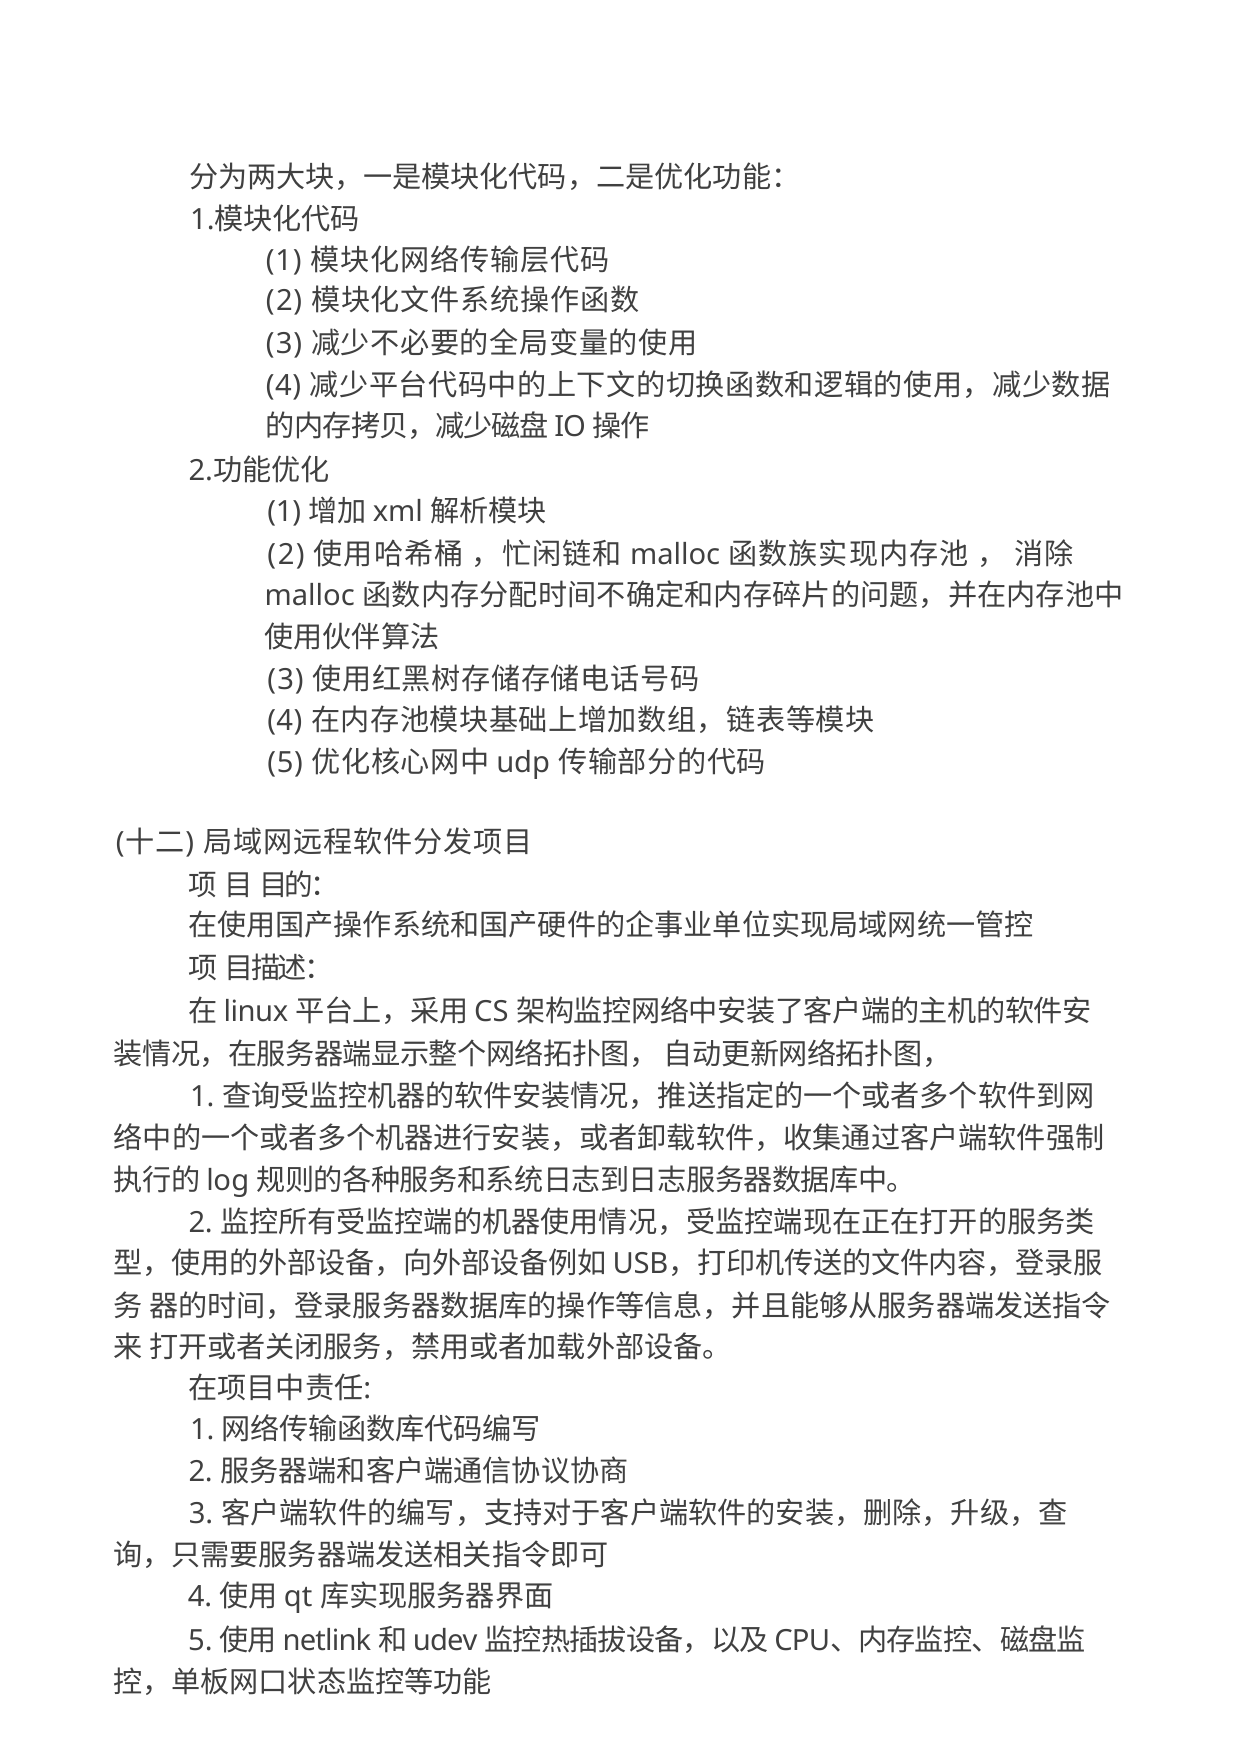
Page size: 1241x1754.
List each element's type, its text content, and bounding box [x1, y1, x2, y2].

text 1.模块化代码 [190, 196, 1128, 238]
text 4. 使用qt 库实现服务器界面 [188, 1576, 1128, 1614]
text 在 linux 平台上，采用CS 架构监控网络中安装了客户端的主机的软件安 装情况，在服务器端显示整个网络拓扑图， 自动更新网络拓扑图， [113, 988, 1107, 1072]
text 项 目 目的： [189, 862, 1128, 904]
text 2. 监控所有受监控端的机器使用情况，受监控端现在正在打开的服务类 型，使用的外部设备，向外部设备例如 USB，打印机传送的文件内容，登录服务 器的时间，登录服务器数据库的操作等信息，并且能够从服务器端发送指令来 打开或者关闭服务，禁用或者加载外部设备。 [114, 1199, 1126, 1366]
text (4) 减少平台代码中的上下文的切换函数和逻辑的使用，减少数据 的内存拷贝，减少磁盘 IO 操作 [265, 363, 1128, 444]
text 在项目中责任: [188, 1366, 1128, 1407]
text (2) 模块化文件系统操作函数 [266, 279, 1128, 319]
text 2.功能优化 [188, 447, 1128, 489]
text (5) 优化核心网中udp 传输部分的代码 [267, 741, 1128, 780]
text (十二) 局域网远程软件分发项目 [116, 820, 1128, 861]
text 3. 客户端软件的编写，支持对于客户端软件的安装，删除，升级，查 [188, 1492, 1128, 1532]
text 在使用国产操作系统和国产硬件的企事业单位实现局域网统一管控 [188, 904, 1128, 943]
text 1. 网络传输函数库代码编写 [190, 1408, 1128, 1447]
text (1) 模块化网络传输层代码 [266, 238, 1128, 278]
text 1. 查询受监控机器的软件安装情况，推送指定的一个或者多个软件到网 络中的一个或者多个机器进行安装，或者卸载软件，收集通过客户端软件强制 执行的 log 规则的各种服务和系统日志到日志服务器数据库中。 [114, 1073, 1106, 1198]
text (3) 减少不必要的全局变量的使用 [266, 321, 1128, 361]
text 分为两大块，一是模块化代码，二是优化功能： [189, 154, 1128, 196]
text (4) 在内存池模块基础上增加数组，链表等模块 [267, 699, 1128, 739]
text 项 目描述： [189, 946, 1128, 987]
text 2. 服务器端和客户端通信协议协商 [188, 1450, 1128, 1489]
text (2) 使用哈希桶 ，忙闲链和 malloc 函数族实现内存池 ， 消除 malloc 函数内存分配时间不确定和内存碎片的问题，并在内存池中 使用伙伴算法 [264, 531, 1128, 656]
text 5. 使用 netlink 和 udev 监控热插拔设备，以及 CPU、内存监控、磁盘监 控，单板网口状态监控等功能 [113, 1617, 1114, 1701]
text 询，只需要服务器端发送相关指令即可 [113, 1533, 1128, 1574]
text (3) 使用红黑树存储存储电话号码 [267, 657, 1128, 697]
text (1) 增加 xml 解析模块 [267, 489, 1128, 529]
